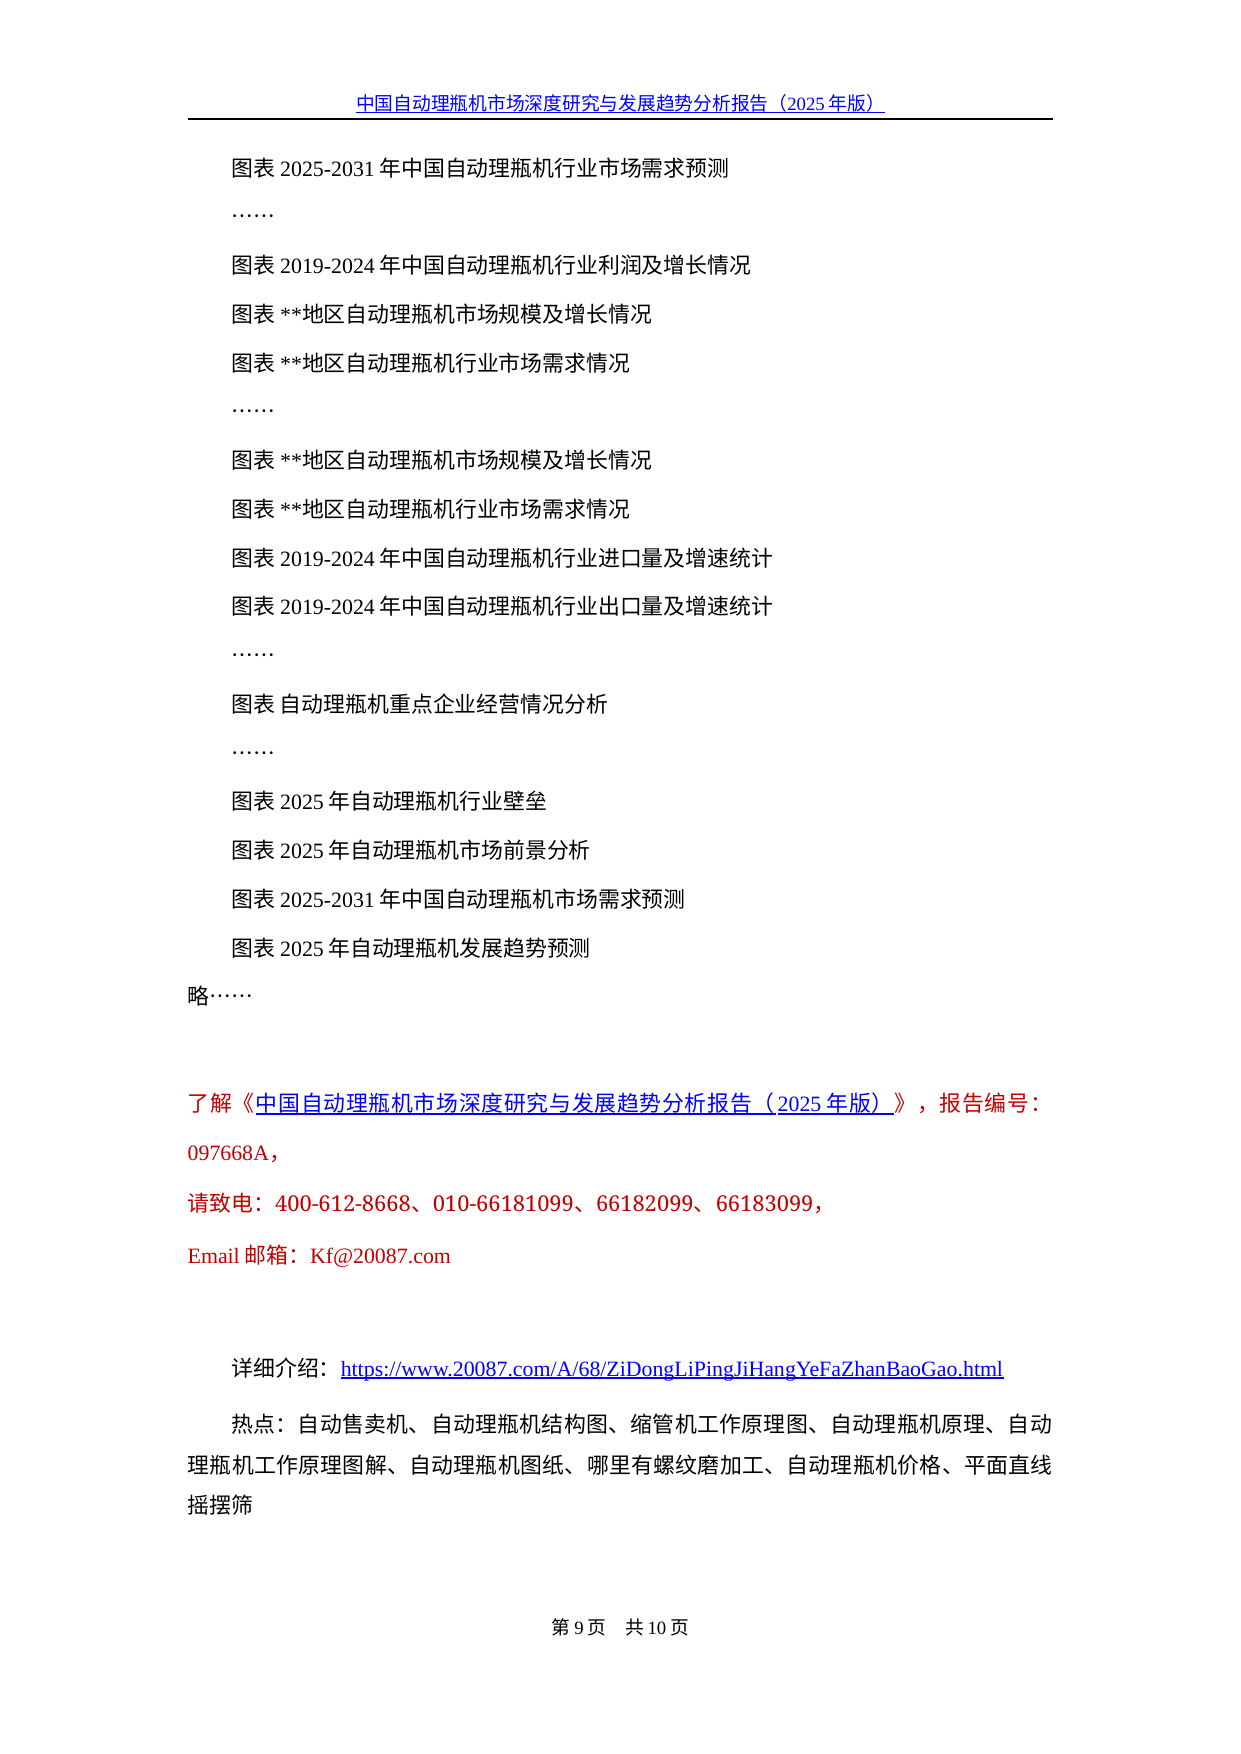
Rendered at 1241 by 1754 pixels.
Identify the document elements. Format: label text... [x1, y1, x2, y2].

text 详细介绍：https://www.20087.com/A/68/ZiDongLiPingJiHangYeFaZhanBaoGao.html [187, 1350, 1053, 1383]
text 热点：自动售卖机、自动理瓶机结构图、缩管机工作原理图、自动理瓶机原理、自动理瓶机工作原理图解、自动理瓶机图纸、哪里有螺纹磨加工、自动理瓶机价格、平面直线摇摆筛 [187, 1407, 1053, 1521]
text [187, 150, 1053, 1011]
text Email邮箱：Kf@20087.com [187, 1237, 1053, 1270]
text 了解《中国自动理瓶机市场深度研究与发展趋势分析报告（2025年版）》，报告编号：097668A， [187, 1085, 1053, 1167]
text 请致电：400-612-8668、010-66181099、66182099、66183099， [187, 1186, 1053, 1218]
